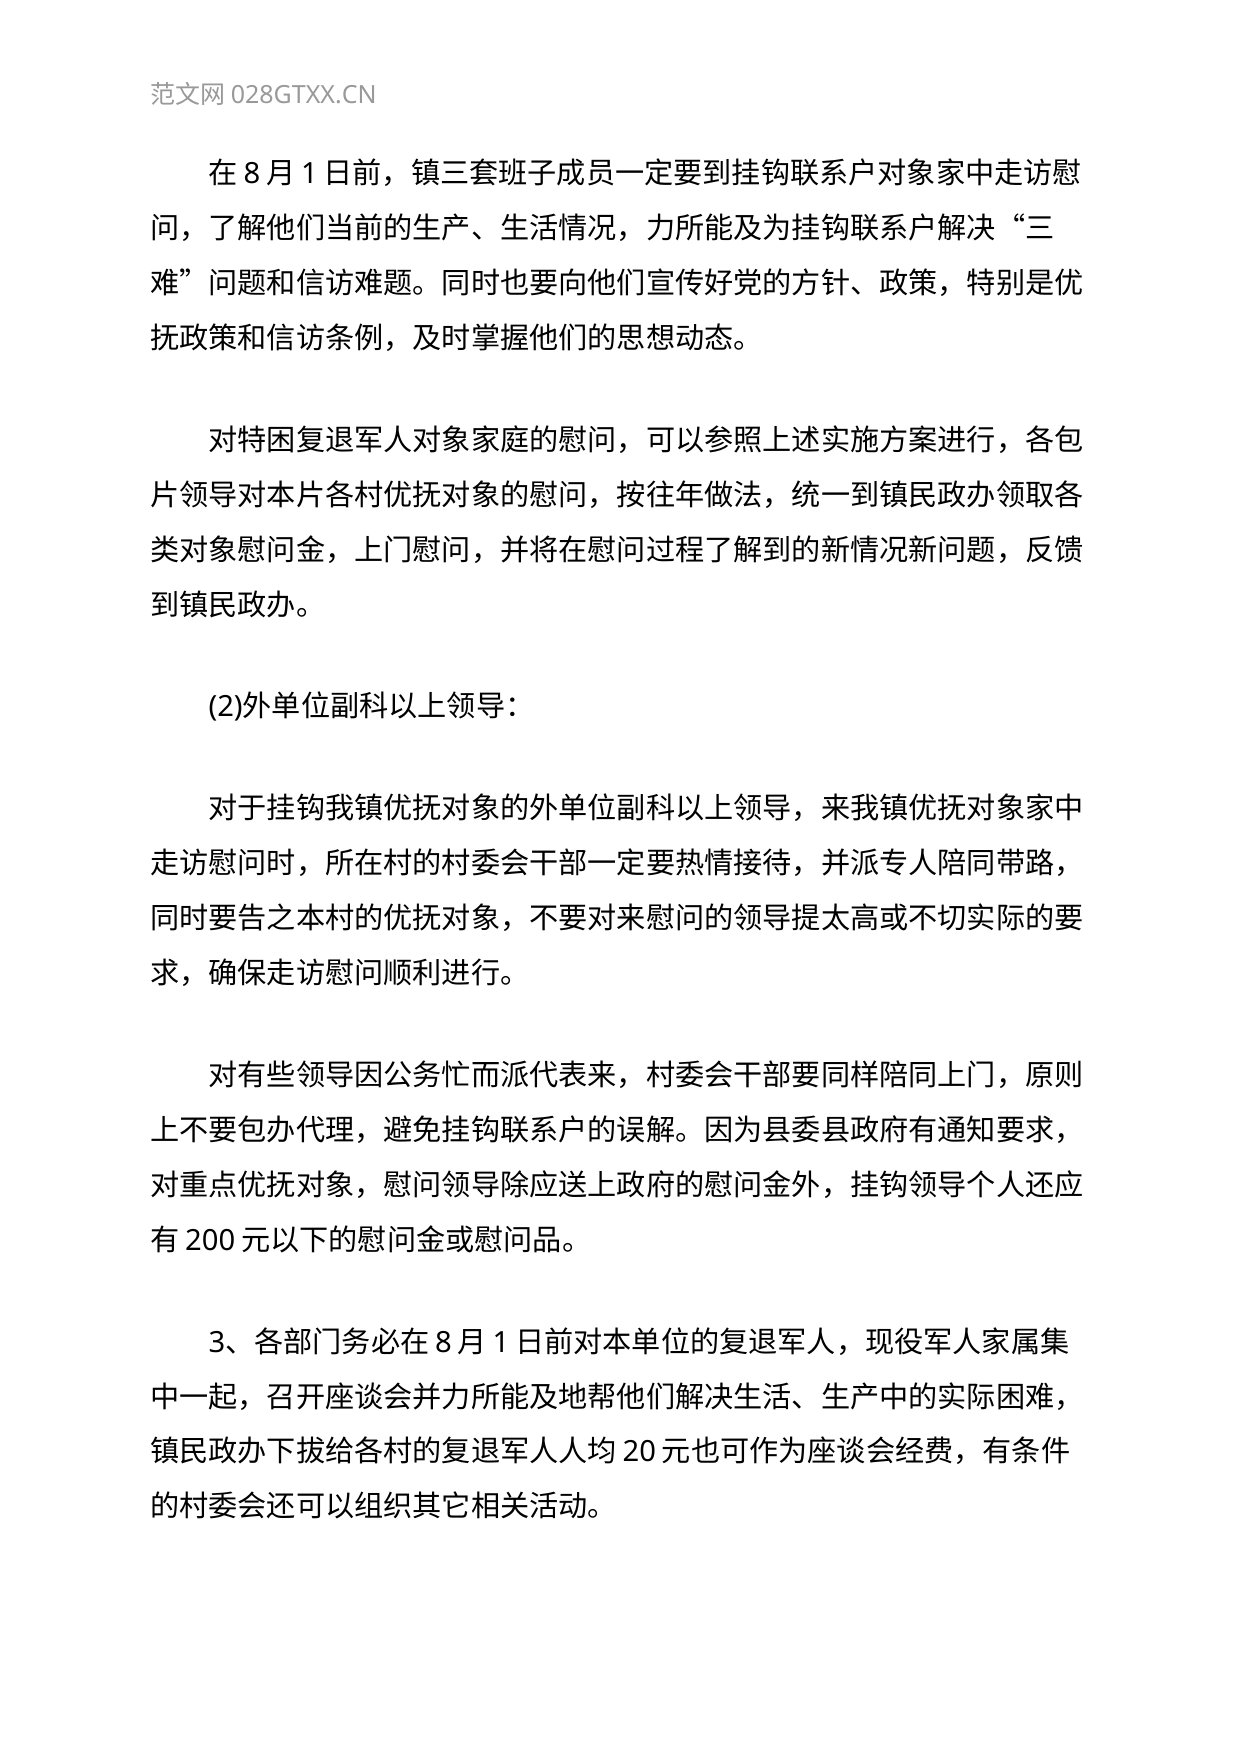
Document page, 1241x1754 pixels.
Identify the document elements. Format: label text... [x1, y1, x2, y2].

text 对于挂钩我镇优抚对象的外单位副科以上领导，来我镇优抚对象家中走访慰问时，所在村的村委会干部一定要热情接待，并派专人陪同带路，同时要告之本村的优抚对象，不要对来慰问的领导提太高或不切实际的要求，确保走访慰问顺利进行。 [150, 785, 1090, 992]
text 3、各部门务必在8月1日前对本单位的复退军人，现役军人家属集中一起，召开座谈会并力所能及地帮他们解决生活、生产中的实际困难，镇民政办下拔给各村的复退军人人均20元也可作为座谈会经费，有条件的村委会还可以组织其它相关活动。 [150, 1318, 1090, 1525]
text (2)外单位副科以上领导： [150, 683, 1090, 725]
text 对有些领导因公务忙而派代表来，村委会干部要同样陪同上门，原则上不要包办代理，避免挂钩联系户的误解。因为县委县政府有通知要求，对重点优抚对象，慰问领导除应送上政府的慰问金外，挂钩领导个人还应有200元以下的慰问金或慰问品。 [150, 1051, 1090, 1258]
text 在8月1日前，镇三套班子成员一定要到挂钩联系户对象家中走访慰问，了解他们当前的生产、生活情况，力所能及为挂钩联系户解决“三难”问题和信访难题。同时也要向他们宣传好党的方针、政策，特别是优抚政策和信访条例，及时掌握他们的思想动态。 [150, 150, 1090, 357]
text 对特困复退军人对象家庭的慰问，可以参照上述实施方案进行，各包片领导对本片各村优抚对象的慰问，按往年做法，统一到镇民政办领取各类对象慰问金，上门慰问，并将在慰问过程了解到的新情况新问题，反馈到镇民政办。 [150, 417, 1090, 623]
